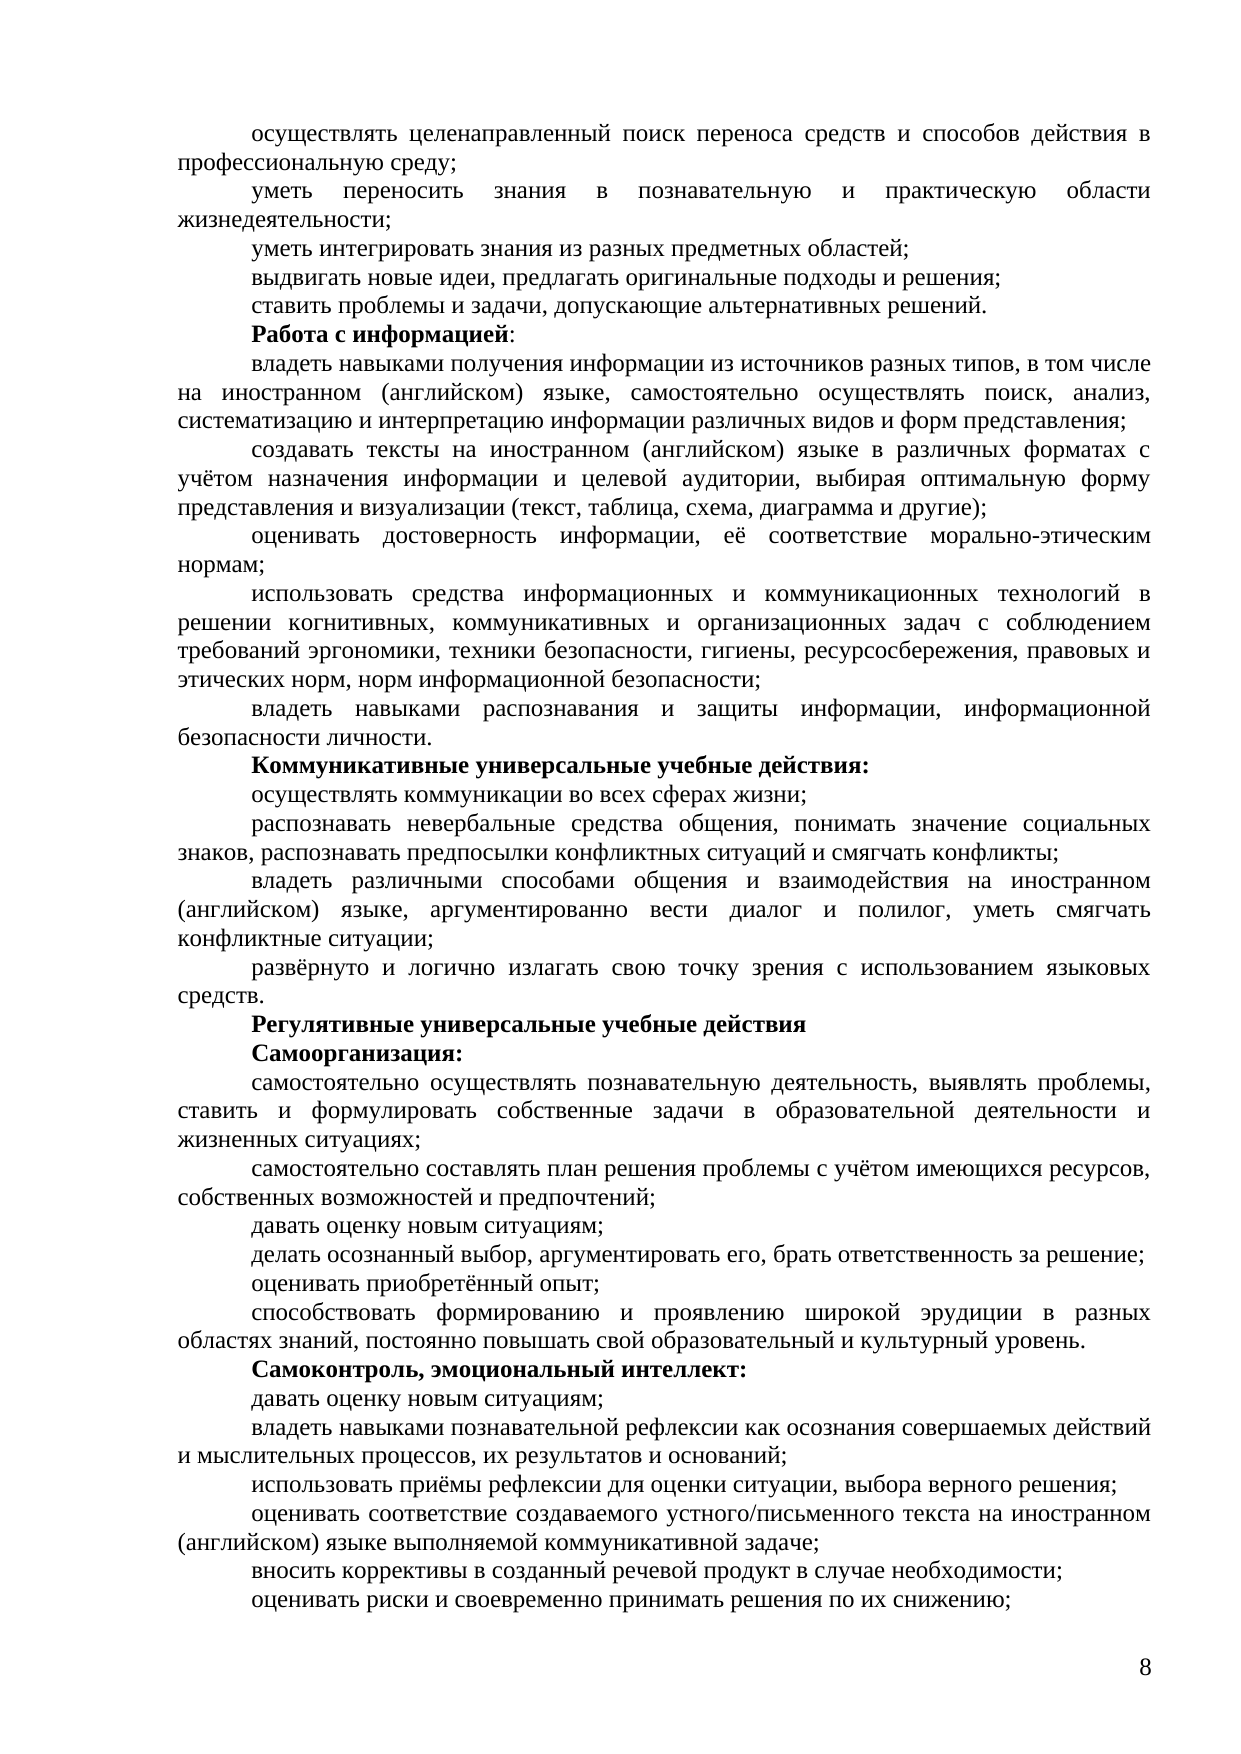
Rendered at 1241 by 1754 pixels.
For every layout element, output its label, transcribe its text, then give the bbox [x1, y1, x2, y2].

text вносить коррективы в созданный речевой продукт в случае необходимости; [177, 1556, 1152, 1584]
text развёрнуто и логично излагать свою точку зрения с использованием языковых средств. [177, 952, 1152, 1009]
text Работа с информацией: [177, 319, 1152, 348]
text оценивать риски и своевременно принимать решения по их снижению; [177, 1584, 1152, 1613]
text давать оценку новым ситуациям; [177, 1211, 1152, 1239]
text уметь интегрировать знания из разных предметных областей; [177, 233, 1152, 262]
text ставить проблемы и задачи, допускающие альтернативных решений. [177, 291, 1152, 319]
text Самоорганизация: [177, 1038, 1152, 1067]
text оценивать приобретённый опыт; [177, 1268, 1152, 1297]
text владеть навыками познавательной рефлексии как осознания совершаемых действий и мыслительных процессов, их результатов и оснований; [177, 1412, 1152, 1469]
text использовать средства информационных и коммуникационных технологий в решении когнитивных, коммуникативных и организационных задач с соблюдением требований эргономики, техники безопасности, гигиены, ресурсосбережения, правовых и этических норм, норм информационной безопасности; [177, 578, 1152, 693]
text выдвигать новые идеи, предлагать оригинальные подходы и решения; [177, 262, 1152, 291]
text самостоятельно составлять план решения проблемы с учётом имеющихся ресурсов, собственных возможностей и предпочтений; [177, 1153, 1152, 1211]
text делать осознанный выбор, аргументировать его, брать ответственность за решение; [177, 1239, 1152, 1268]
text создавать тексты на иностранном (английском) языке в различных форматах с учётом назначения информации и целевой аудитории, выбирая оптимальную форму представления и визуализации (текст, таблица, схема, диаграмма и другие); [177, 434, 1152, 521]
text использовать приёмы рефлексии для оценки ситуации, выбора верного решения; [177, 1469, 1152, 1498]
text Регулятивные универсальные учебные действия [177, 1009, 1152, 1038]
text Коммуникативные универсальные учебные действия: [177, 751, 1152, 779]
text осуществлять коммуникации во всех сферах жизни; [177, 779, 1152, 808]
text владеть различными способами общения и взаимодействия на иностранном (английском) языке, аргументированно вести диалог и полилог, уметь смягчать конфликтные ситуации; [177, 866, 1152, 952]
text оценивать достоверность информации, её соответствие морально-этическим нормам; [177, 521, 1152, 578]
text давать оценку новым ситуациям; [177, 1383, 1152, 1412]
text осуществлять целенаправленный поиск переноса средств и способов действия в профессиональную среду; [177, 118, 1152, 176]
text самостоятельно осуществлять познавательную деятельность, выявлять проблемы, ставить и формулировать собственные задачи в образовательной деятельности и жизненных ситуациях; [177, 1067, 1152, 1153]
text владеть навыками получения информации из источников разных типов, в том числе на иностранном (английском) языке, самостоятельно осуществлять поиск, анализ, систематизацию и интерпретацию информации различных видов и форм представления; [177, 348, 1152, 434]
text уметь переносить знания в познавательную и практическую области жизнедеятельности; [177, 176, 1152, 233]
text распознавать невербальные средства общения, понимать значение социальных знаков, распознавать предпосылки конфликтных ситуаций и смягчать конфликты; [177, 808, 1152, 866]
text Самоконтроль, эмоциональный интеллект: [177, 1354, 1152, 1383]
text оценивать соответствие создаваемого устного/письменного текста на иностранном (английском) языке выполняемой коммуникативной задаче; [177, 1498, 1152, 1556]
text владеть навыками распознавания и защиты информации, информационной безопасности личности. [177, 693, 1152, 751]
text способствовать формированию и проявлению широкой эрудиции в разных областях знаний, постоянно повышать свой образовательный и культурный уровень. [177, 1297, 1152, 1354]
